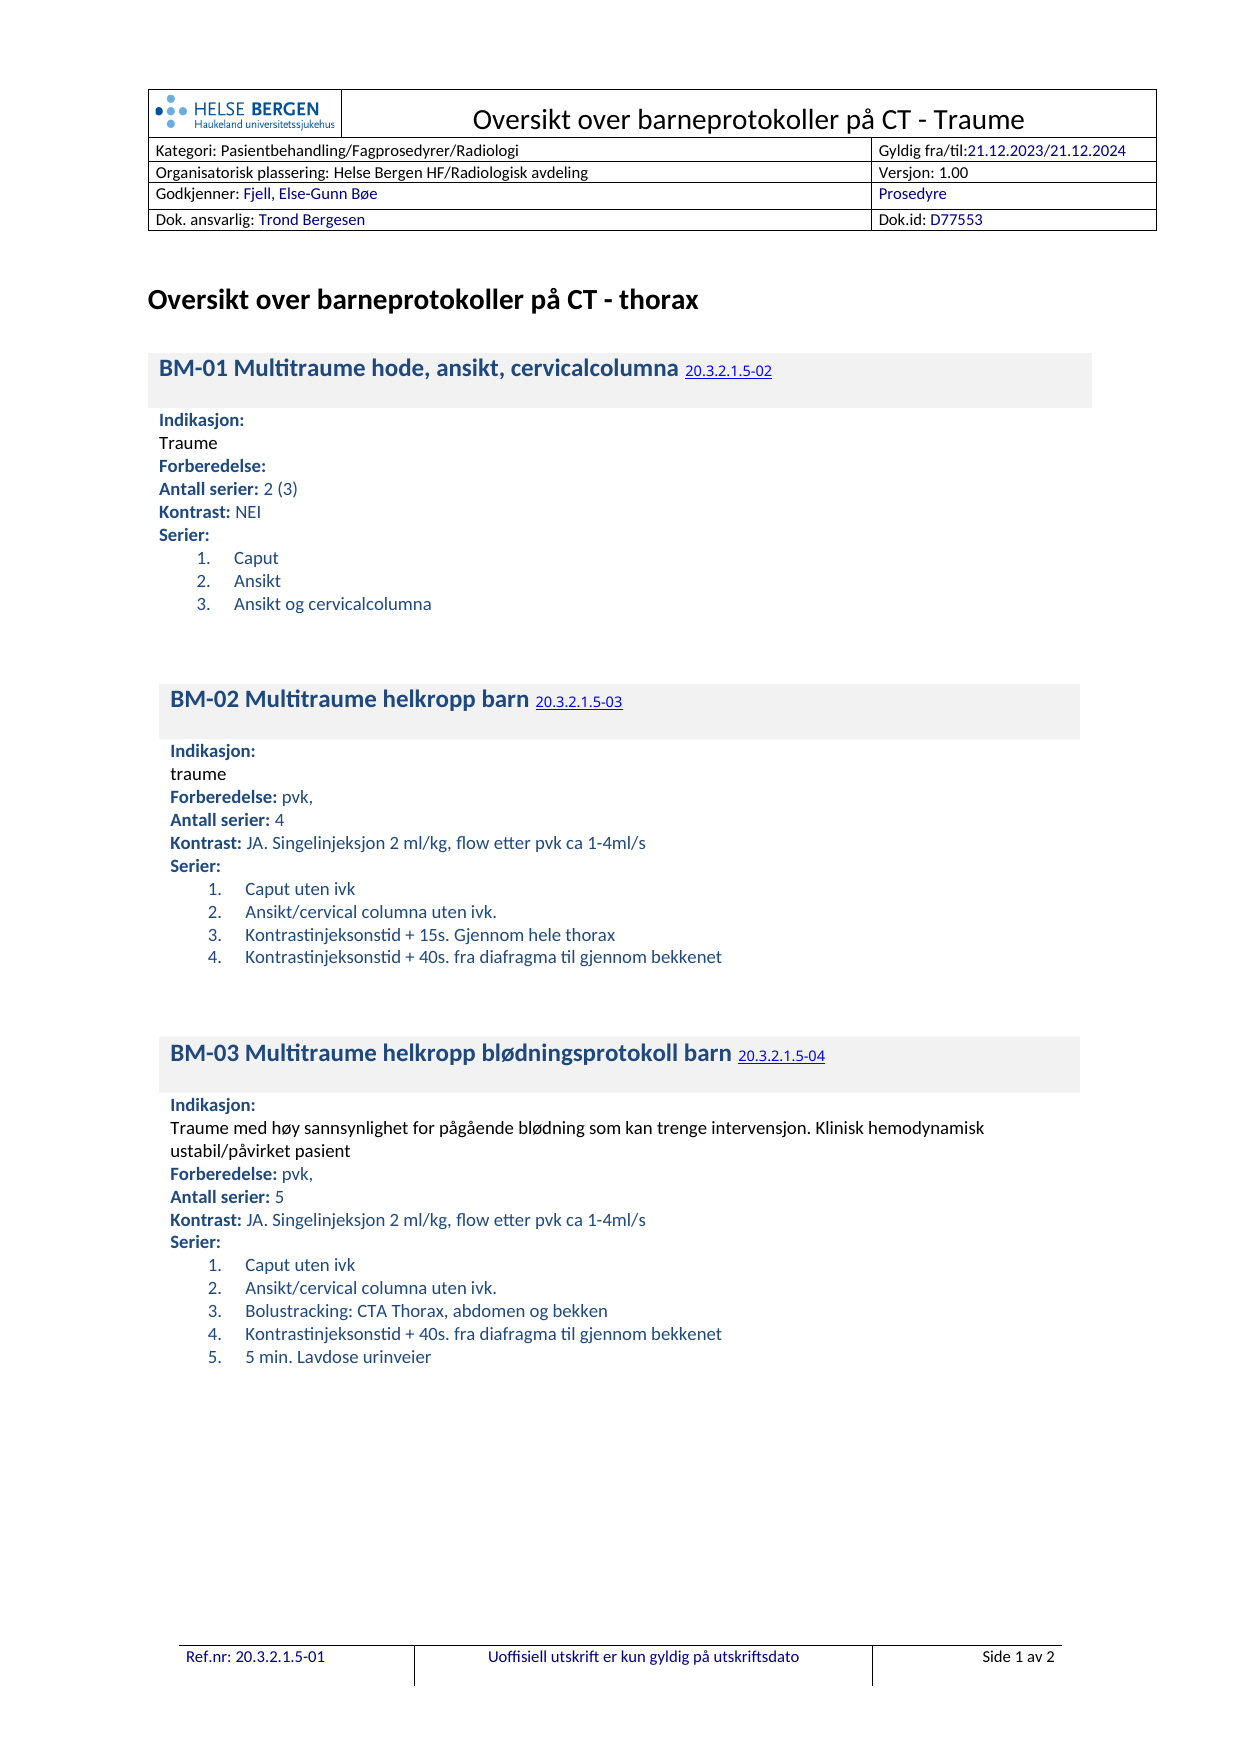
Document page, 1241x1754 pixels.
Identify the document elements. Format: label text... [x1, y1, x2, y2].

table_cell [148, 523, 1092, 1620]
table_cell Forberedelse: Antall serier: 2 (3) [148, 454, 1092, 500]
table_cell Indikasjon: Traume [148, 409, 1092, 454]
subtitle Oversikt over barneprotokoller på CT - thorax [148, 281, 1092, 317]
picture [155, 95, 335, 131]
table_cell Kontrast: NEI [148, 500, 1092, 523]
table_header BM-01 Multitraume hode, ansikt, cervicalcolumna 20.3.2.1.5-02 [148, 353, 1092, 408]
